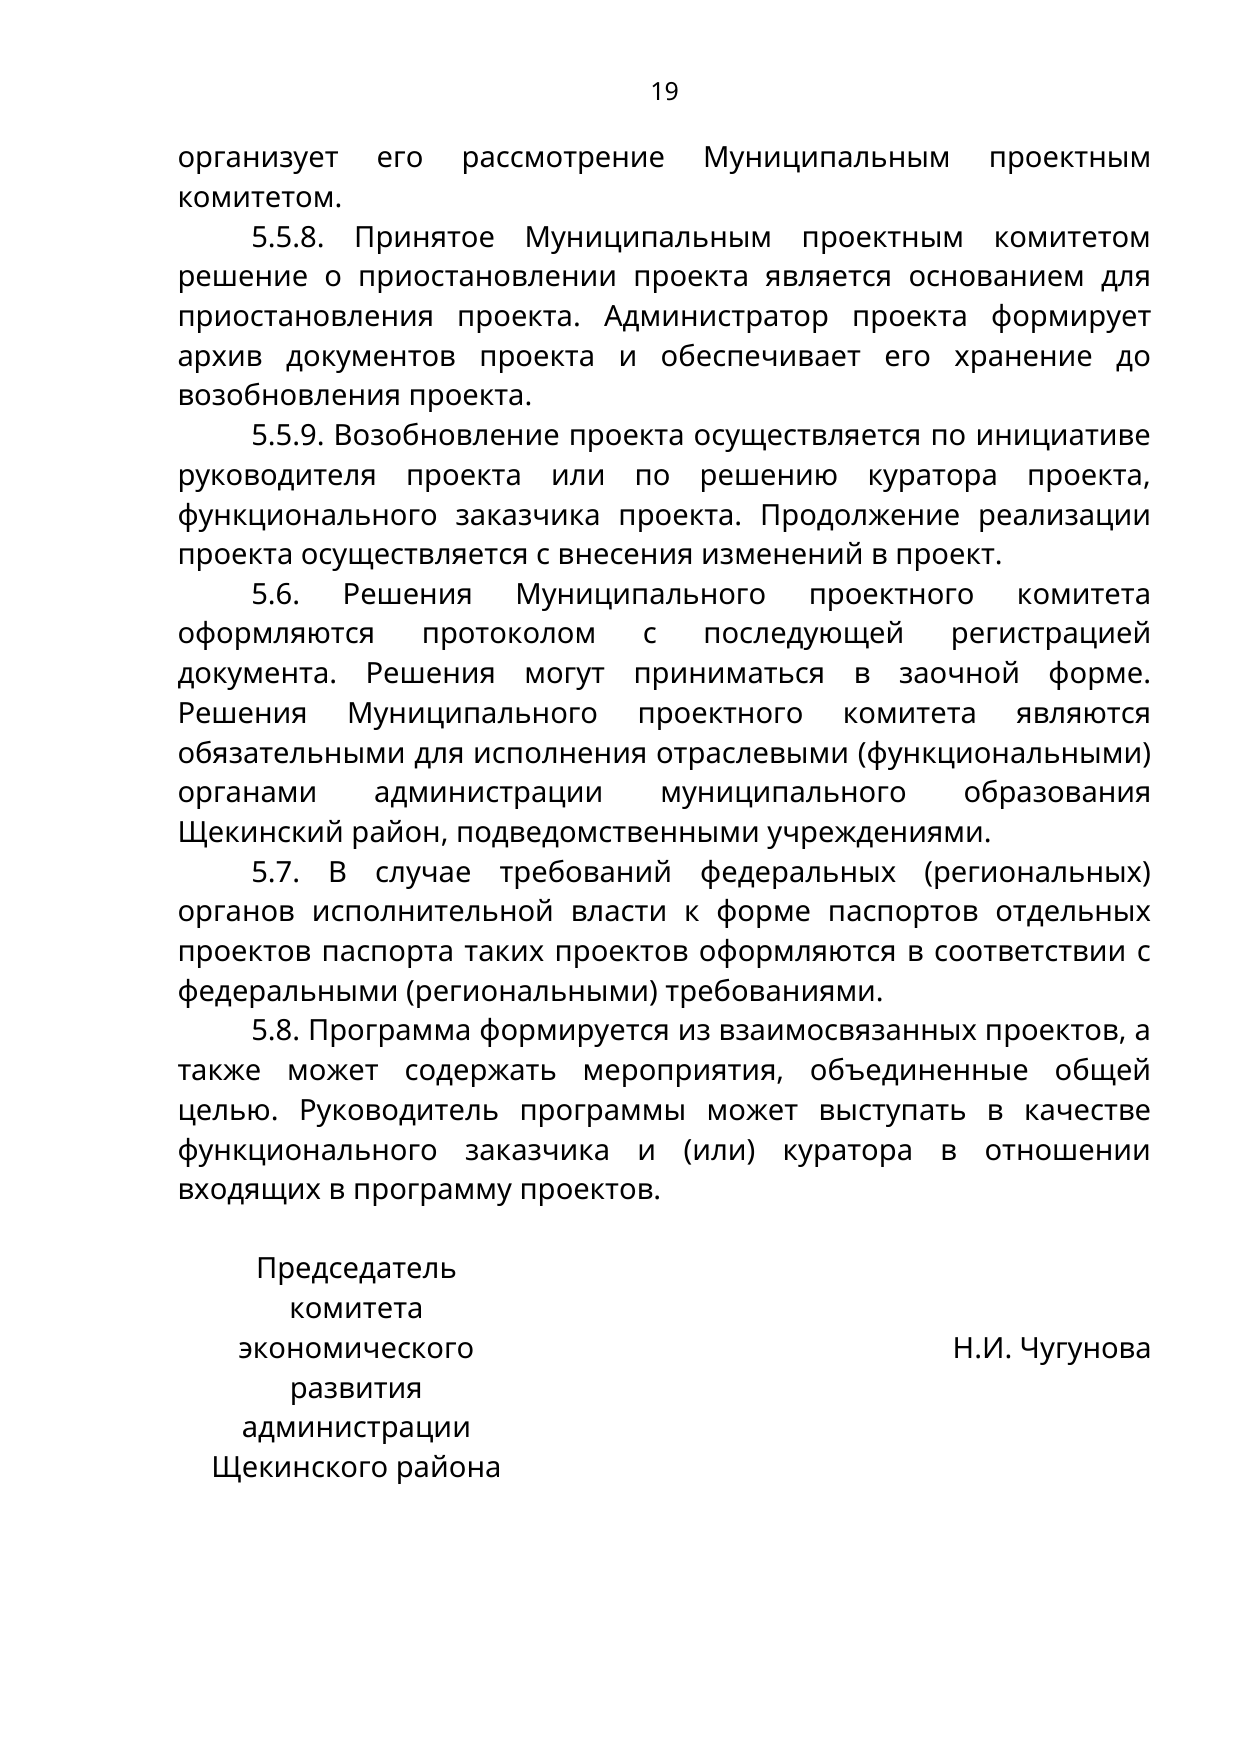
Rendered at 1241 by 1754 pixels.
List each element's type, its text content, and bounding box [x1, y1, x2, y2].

text 5.5.9. Возобновление проекта осуществляется по инициативе руководителя проекта или по решению куратора проекта, функционального заказчика проекта. Продолжение реализации проекта осуществляется с внесения изменений в проект. [177, 414, 1152, 573]
table_header Председатель комитета экономического развития администрации Щекинского района [166, 1248, 546, 1486]
text 5.8. Программа формируется из взаимосвязанных проектов, а также может содержать мероприятия, объединенные общей целью. Руководитель программы может выступать в качестве функционального заказчика и (или) куратора в отношении входящих в программу проектов. [177, 1010, 1152, 1208]
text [177, 137, 1152, 216]
table_header Н.И. Чугунова [546, 1248, 1163, 1486]
text 5.6. Решения Муниципального проектного комитета оформляются протоколом с последующей регистрацией документа. Решения могут приниматься в заочной форме. Решения Муниципального проектного комитета являются обязательными для исполнения отраслевыми (функциональными) органами администрации муниципального образования Щекинский район, подведомственными учреждениями. [177, 573, 1152, 851]
text 5.7. В случае требований федеральных (региональных) органов исполнительной власти к форме паспортов отдельных проектов паспорта таких проектов оформляются в соответствии с федеральными (региональными) требованиями. [177, 851, 1152, 1010]
text 5.5.8. Принятое Муниципальным проектным комитетом решение о приостановлении проекта является основанием для приостановления проекта. Администратор проекта формирует архив документов проекта и обеспечивает его хранение до возобновления проекта. [177, 216, 1152, 414]
